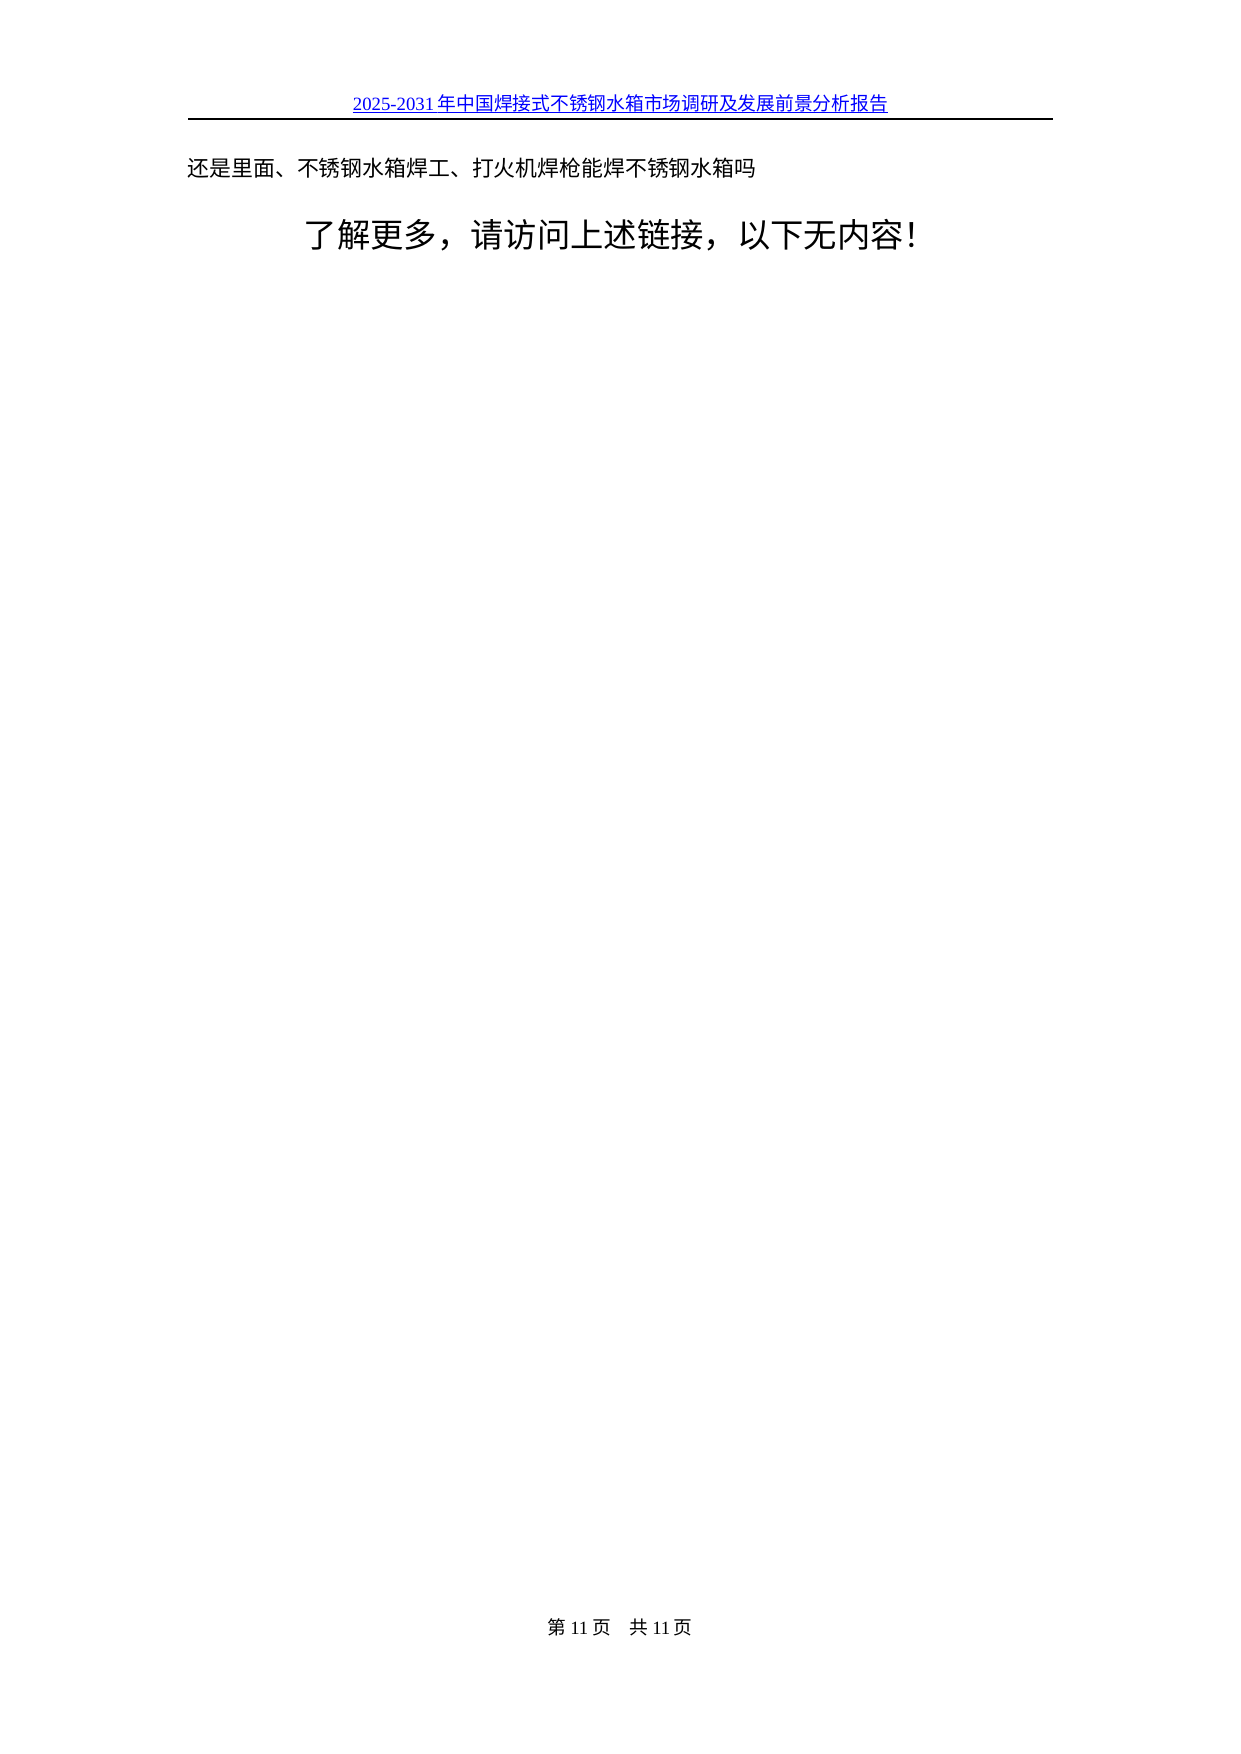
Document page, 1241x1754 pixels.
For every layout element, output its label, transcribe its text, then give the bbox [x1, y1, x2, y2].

title 了解更多，请访问上述链接，以下无内容！ [187, 200, 1053, 265]
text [187, 150, 1053, 183]
